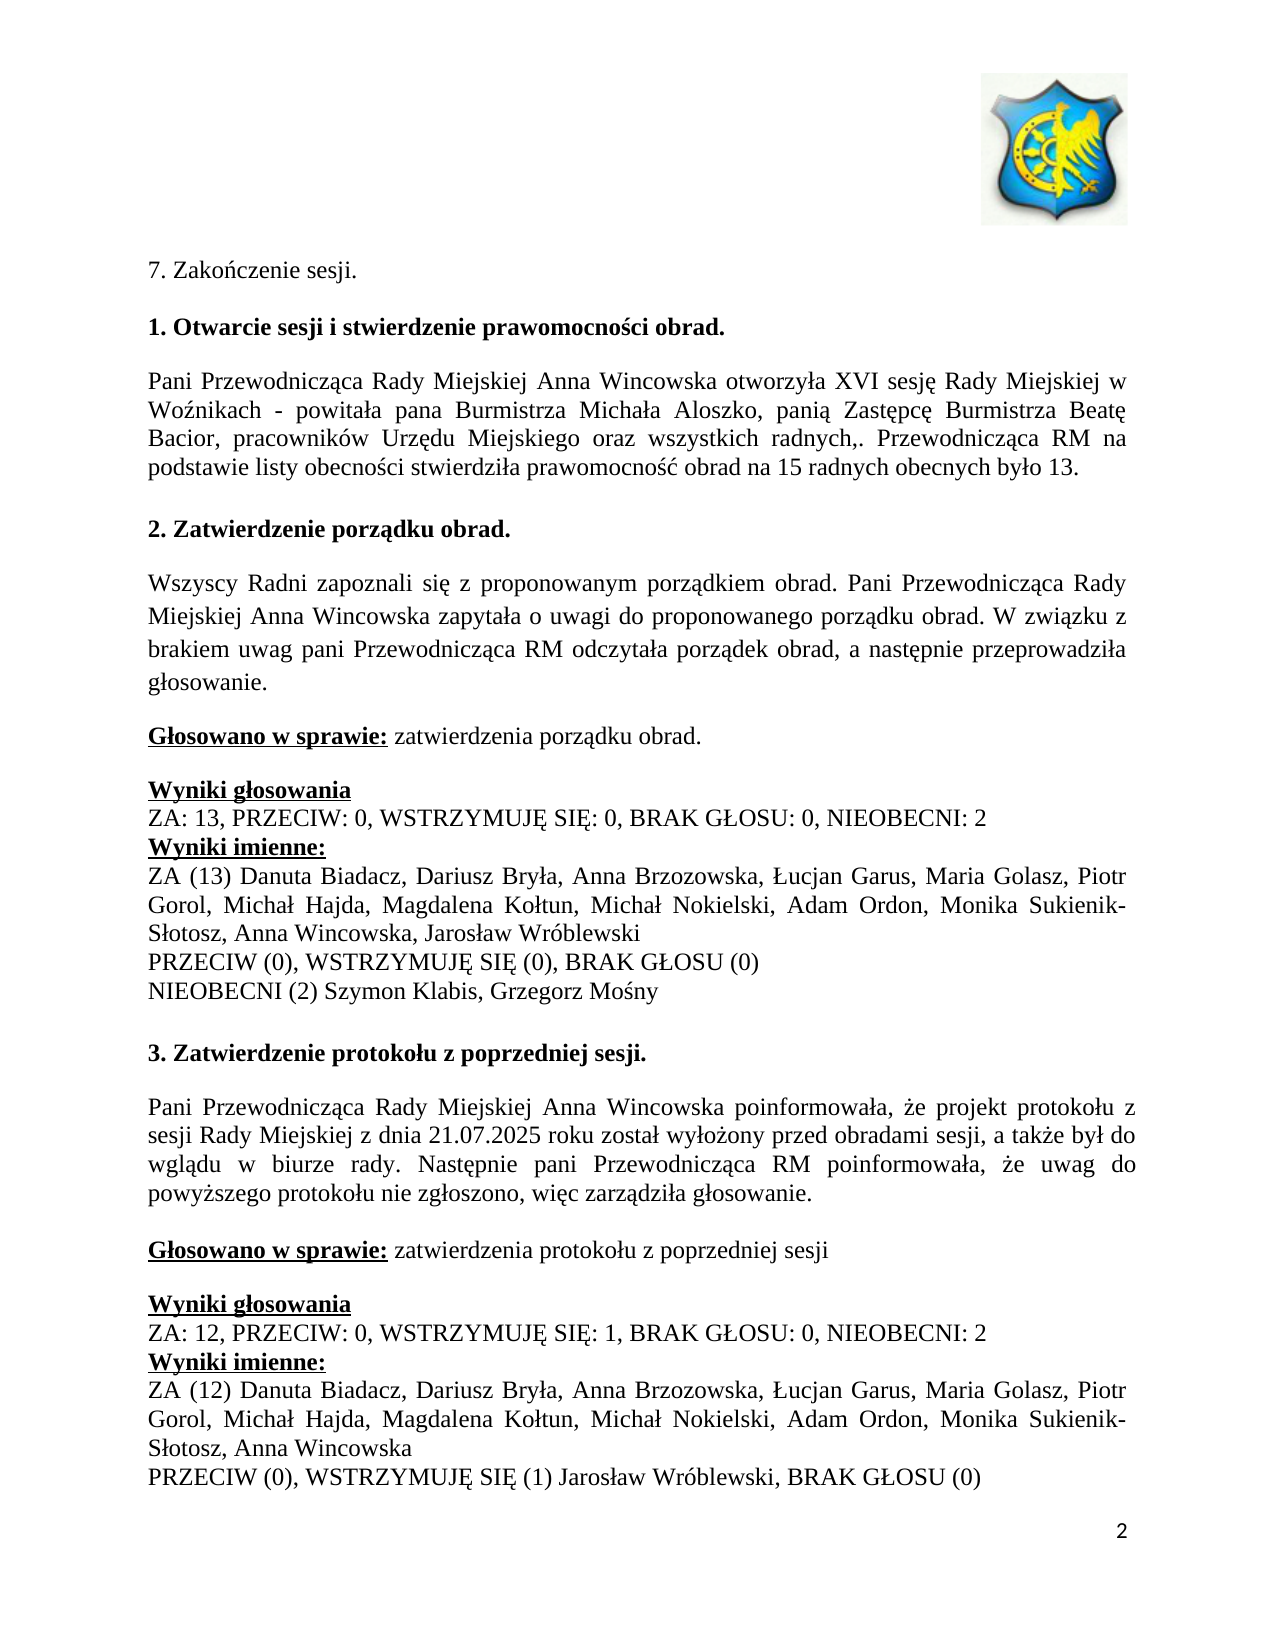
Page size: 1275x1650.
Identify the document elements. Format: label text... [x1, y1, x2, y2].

text 1. Otwarcie sesji i stwierdzenie prawomocności obrad. [148, 312, 1127, 341]
text Głosowano w sprawie: zatwierdzenia porządku obrad. [148, 721, 1127, 749]
text Pani Przewodnicząca Rady Miejskiej Anna Wincowska otworzyła XVI sesję Rady Miejskiej w Woźnikach - powitała pana Burmistrza Michała Aloszko, panią Zastępcę Burmistrza Beatę Bacior, pracowników Urzędu Miejskiego oraz wszystkich radnych,. Przewodnicząca RM na podstawie listy obecności stwierdziła prawomocność obrad na 15 radnych obecnych było 13. [148, 366, 1127, 481]
text Wyniki imienne: [148, 1347, 1127, 1375]
text Wyniki głosowania [148, 1289, 1127, 1318]
text ZA (13) Danuta Biadacz, Dariusz Bryła, Anna Brzozowska, Łucjan Garus, Maria Golasz, Piotr Gorol, Michał Hajda, Magdalena Kołtun, Michał Nokielski, Adam Ordon, Monika Sukienik-Słotosz, Anna Wincowska, Jarosław Wróblewski [148, 861, 1127, 947]
text ZA: 12, PRZECIW: 0, WSTRZYMUJĘ SIĘ: 1, BRAK GŁOSU: 0, NIEOBECNI: 2 [148, 1318, 1127, 1347]
text Pani Przewodnicząca Rady Miejskiej Anna Wincowska poinformowała, że projekt protokołu z sesji Rady Miejskiej z dnia 21.07.2025 roku został wyłożony przed obradami sesji, a także był do wglądu w biurze rady. Następnie pani Przewodnicząca RM poinformowała, że uwag do powyższego protokołu nie zgłoszono, więc zarządziła głosowanie. [148, 1092, 1137, 1207]
text 3. Zatwierdzenie protokołu z poprzedniej sesji. [148, 1038, 1127, 1066]
text NIEOBECNI (2) Szymon Klabis, Grzegorz Mośny [148, 976, 1127, 1005]
text Wszyscy Radni zapoznali się z proponowanym porządkiem obrad. Pani Przewodnicząca Rady Miejskiej Anna Wincowska zapytała o uwagi do proponowanego porządku obrad. W związku z brakiem uwag pani Przewodnicząca RM odczytała porządek obrad, a następnie przeprowadziła głosowanie. [148, 568, 1127, 696]
text Wyniki imienne: [148, 832, 1127, 861]
text Głosowano w sprawie: zatwierdzenia protokołu z poprzedniej sesji [148, 1235, 1127, 1264]
text ZA (12) Danuta Biadacz, Dariusz Bryła, Anna Brzozowska, Łucjan Garus, Maria Golasz, Piotr Gorol, Michał Hajda, Magdalena Kołtun, Michał Nokielski, Adam Ordon, Monika Sukienik-Słotosz, Anna Wincowska [148, 1375, 1127, 1462]
picture [980, 73, 1128, 230]
text PRZECIW (0), WSTRZYMUJĘ SIĘ (1) Jarosław Wróblewski, BRAK GŁOSU (0) [148, 1462, 1127, 1490]
text 7. Zakończenie sesji. [148, 255, 1127, 283]
text PRZECIW (0), WSTRZYMUJĘ SIĘ (0), BRAK GŁOSU (0) [148, 947, 1127, 976]
text Wyniki głosowania [148, 775, 1127, 803]
text 2. Zatwierdzenie porządku obrad. [148, 514, 1127, 543]
text ZA: 13, PRZECIW: 0, WSTRZYMUJĘ SIĘ: 0, BRAK GŁOSU: 0, NIEOBECNI: 2 [148, 803, 1127, 832]
